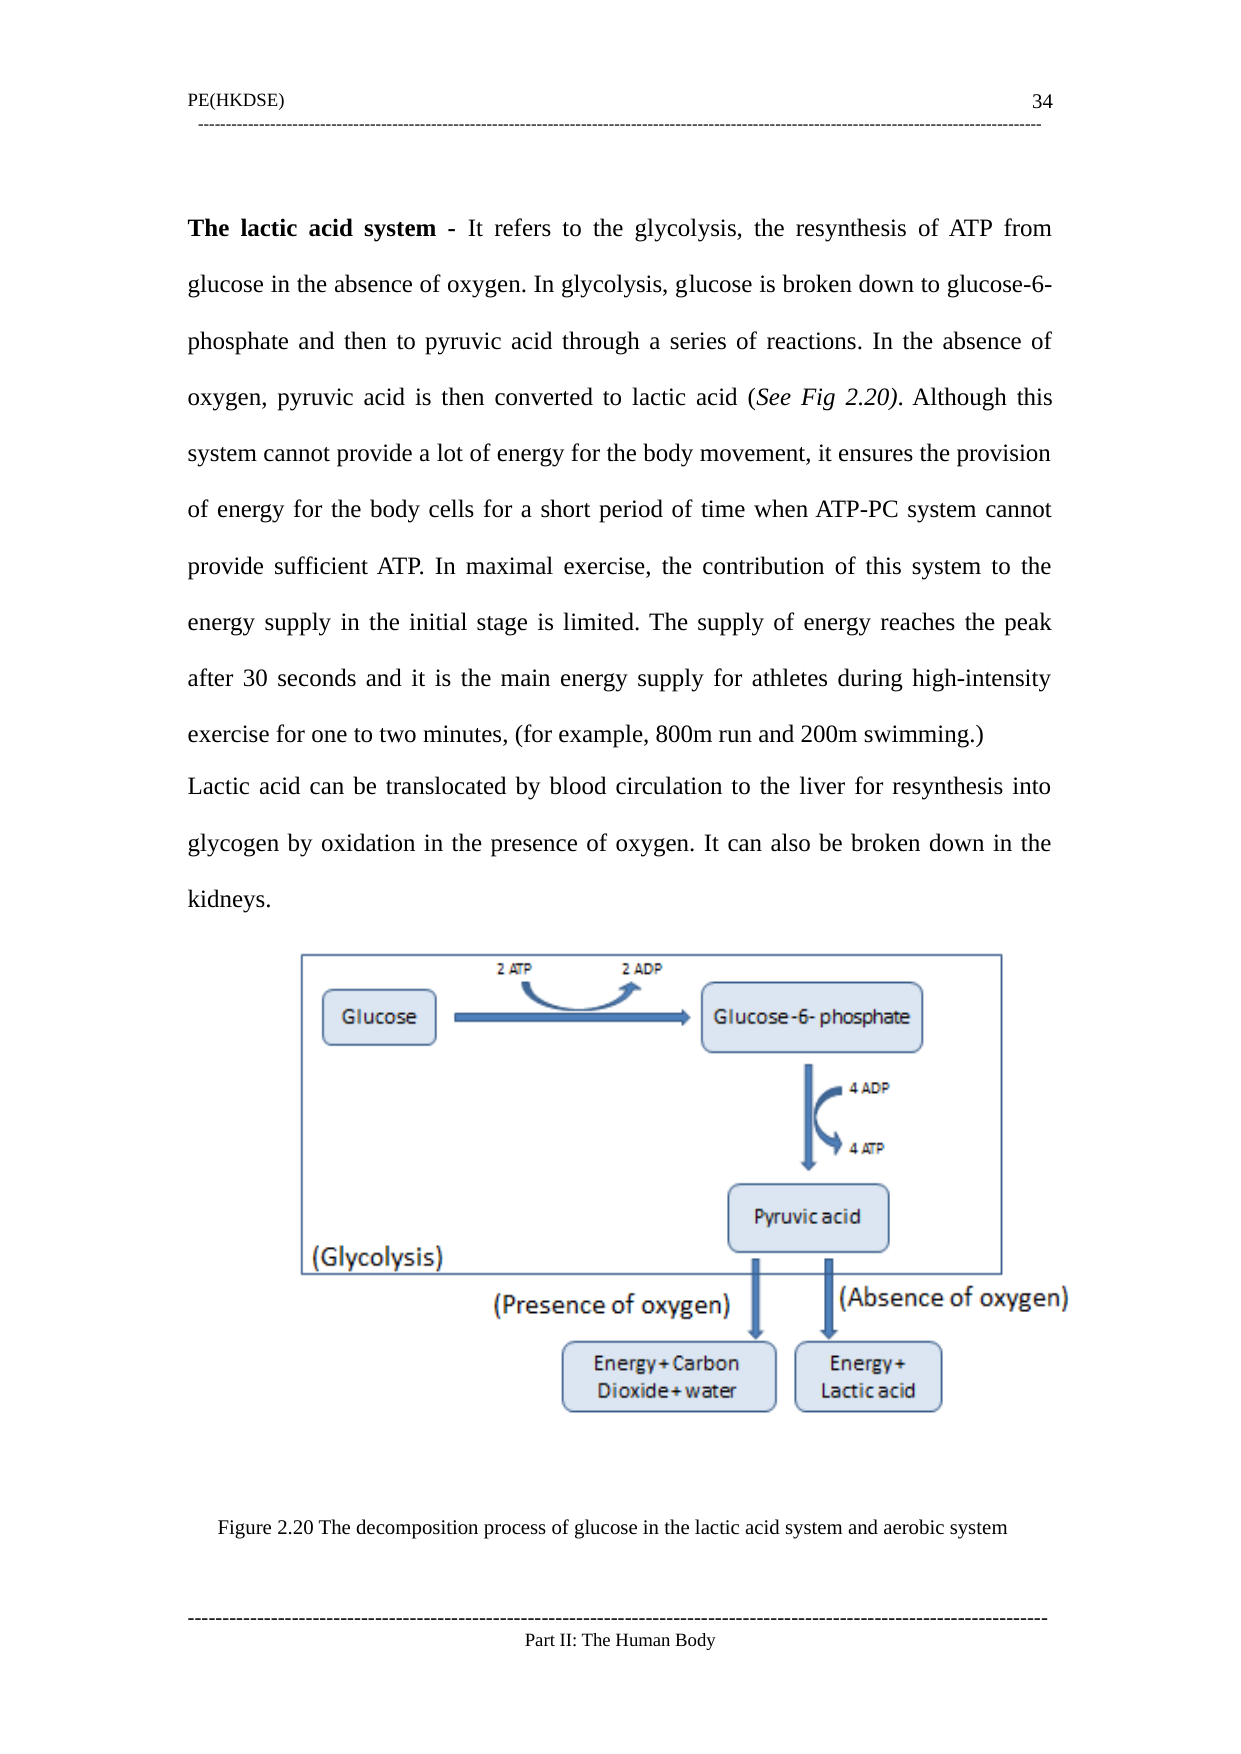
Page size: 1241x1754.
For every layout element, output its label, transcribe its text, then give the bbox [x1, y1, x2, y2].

text Lactic acid can be translocated by blood circulation to the liver for resynthesis into glycogen by oxidation in the presence of oxygen. It can also be broken down in the kidneys. [187, 767, 1053, 917]
picture [252, 931, 1098, 1465]
text The lactic acid system - It refers to the glycolysis, the resynthesis of ATP from glucose in the absence of oxygen. In glycolysis, glucose is broken down to glucose-6-phosphate and then to pyruvic acid through a series of reactions. In the absence of oxygen, pyruvic acid is then converted to lactic acid (See Fig 2.20). Although this system cannot provide a lot of energy for the body movement, it ensures the provision of energy for the body cells for a short period of time when ATP-PC system cannot provide sufficient ATP. In maximal exercise, the contribution of this system to the energy supply in the initial stage is limited. The supply of energy reaches the peak after 30 seconds and it is the main energy supply for athletes during high-intensity exercise for one to two minutes, (for example, 800m run and 200m swimming.) [187, 209, 1053, 753]
text Figure 2.20 The decomposition process of glucose in the lactic acid system and aerobic system [173, 1508, 1053, 1546]
